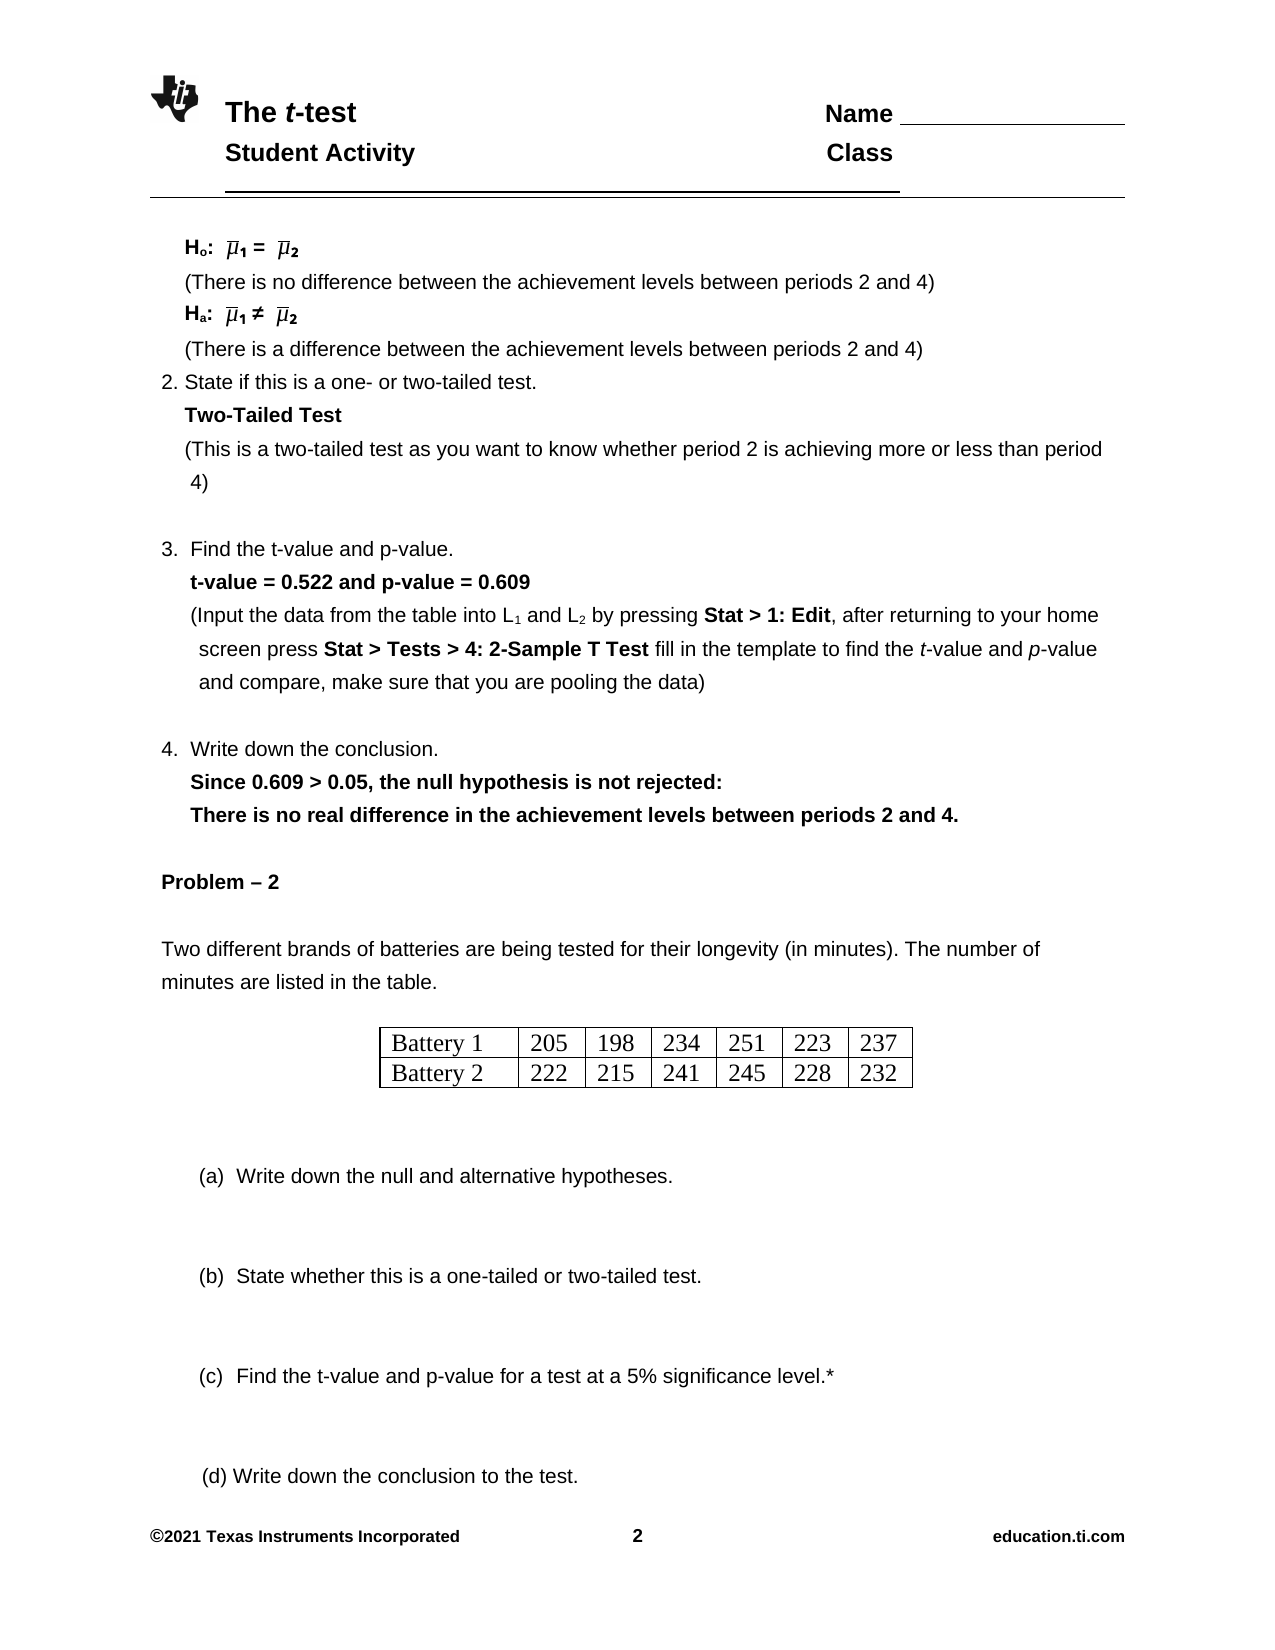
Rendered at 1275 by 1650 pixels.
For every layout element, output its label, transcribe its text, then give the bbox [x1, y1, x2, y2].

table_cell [150, 927, 1142, 1488]
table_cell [150, 227, 1142, 860]
picture [150, 75, 199, 123]
table_cell Problem – 2 [150, 860, 1142, 927]
